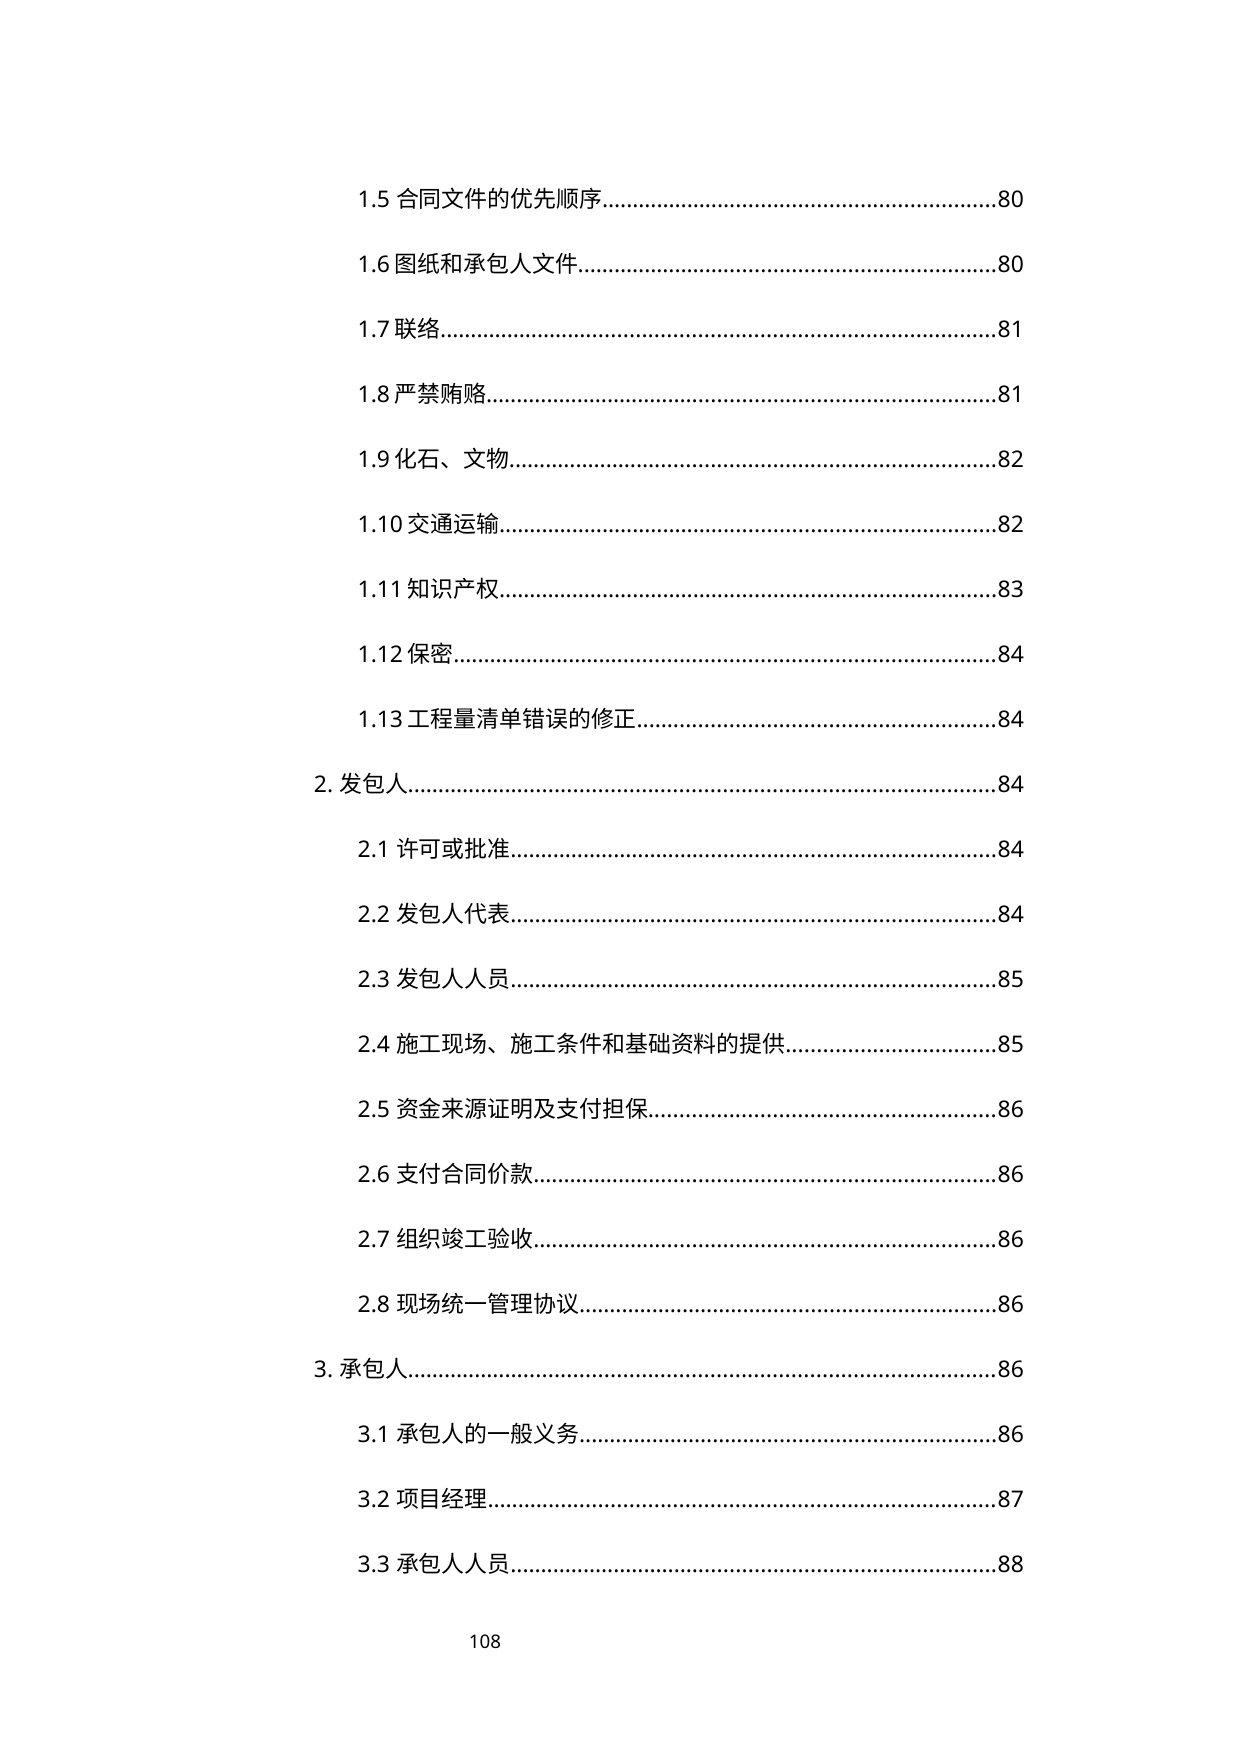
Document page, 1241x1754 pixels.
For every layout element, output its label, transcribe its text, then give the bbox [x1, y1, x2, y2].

text 3.3 承包人人员 88 [334, 1530, 1078, 1595]
text 2.1 许可或批准 84 [334, 815, 1078, 880]
text 2.5 资金来源证明及支付担保 86 [334, 1075, 1078, 1140]
text 2.6 支付合同价款 86 [334, 1140, 1078, 1205]
text 2.2 发包人代表 84 [334, 880, 1078, 945]
text 2.3 发包人人员 85 [334, 945, 1078, 1010]
text 2.4 施工现场、施工条件和基础资料的提供 85 [334, 1010, 1078, 1075]
text 1.5 合同文件的优先顺序 80 [334, 165, 1078, 230]
text 1.12保密 84 [334, 620, 1078, 685]
text 2.7 组织竣工验收 86 [334, 1205, 1078, 1270]
text 3.2 项目经理 87 [334, 1465, 1078, 1530]
text 1.13工程量清单错误的修正 84 [334, 685, 1078, 750]
text 1.11知识产权 83 [334, 555, 1078, 620]
text 3. 承包人 86 [291, 1335, 1078, 1400]
text 1.9化石、文物 82 [334, 425, 1078, 490]
text 1.6图纸和承包人文件 80 [334, 230, 1078, 295]
text 2. 发包人 84 [291, 750, 1078, 815]
text 2.8 现场统一管理协议 86 [334, 1270, 1078, 1335]
text 1.10交通运输 82 [334, 490, 1078, 555]
text 1.8严禁贿赂 81 [334, 360, 1078, 425]
text 1.7联络 81 [334, 295, 1078, 360]
text 3.1 承包人的一般义务 86 [334, 1400, 1078, 1465]
